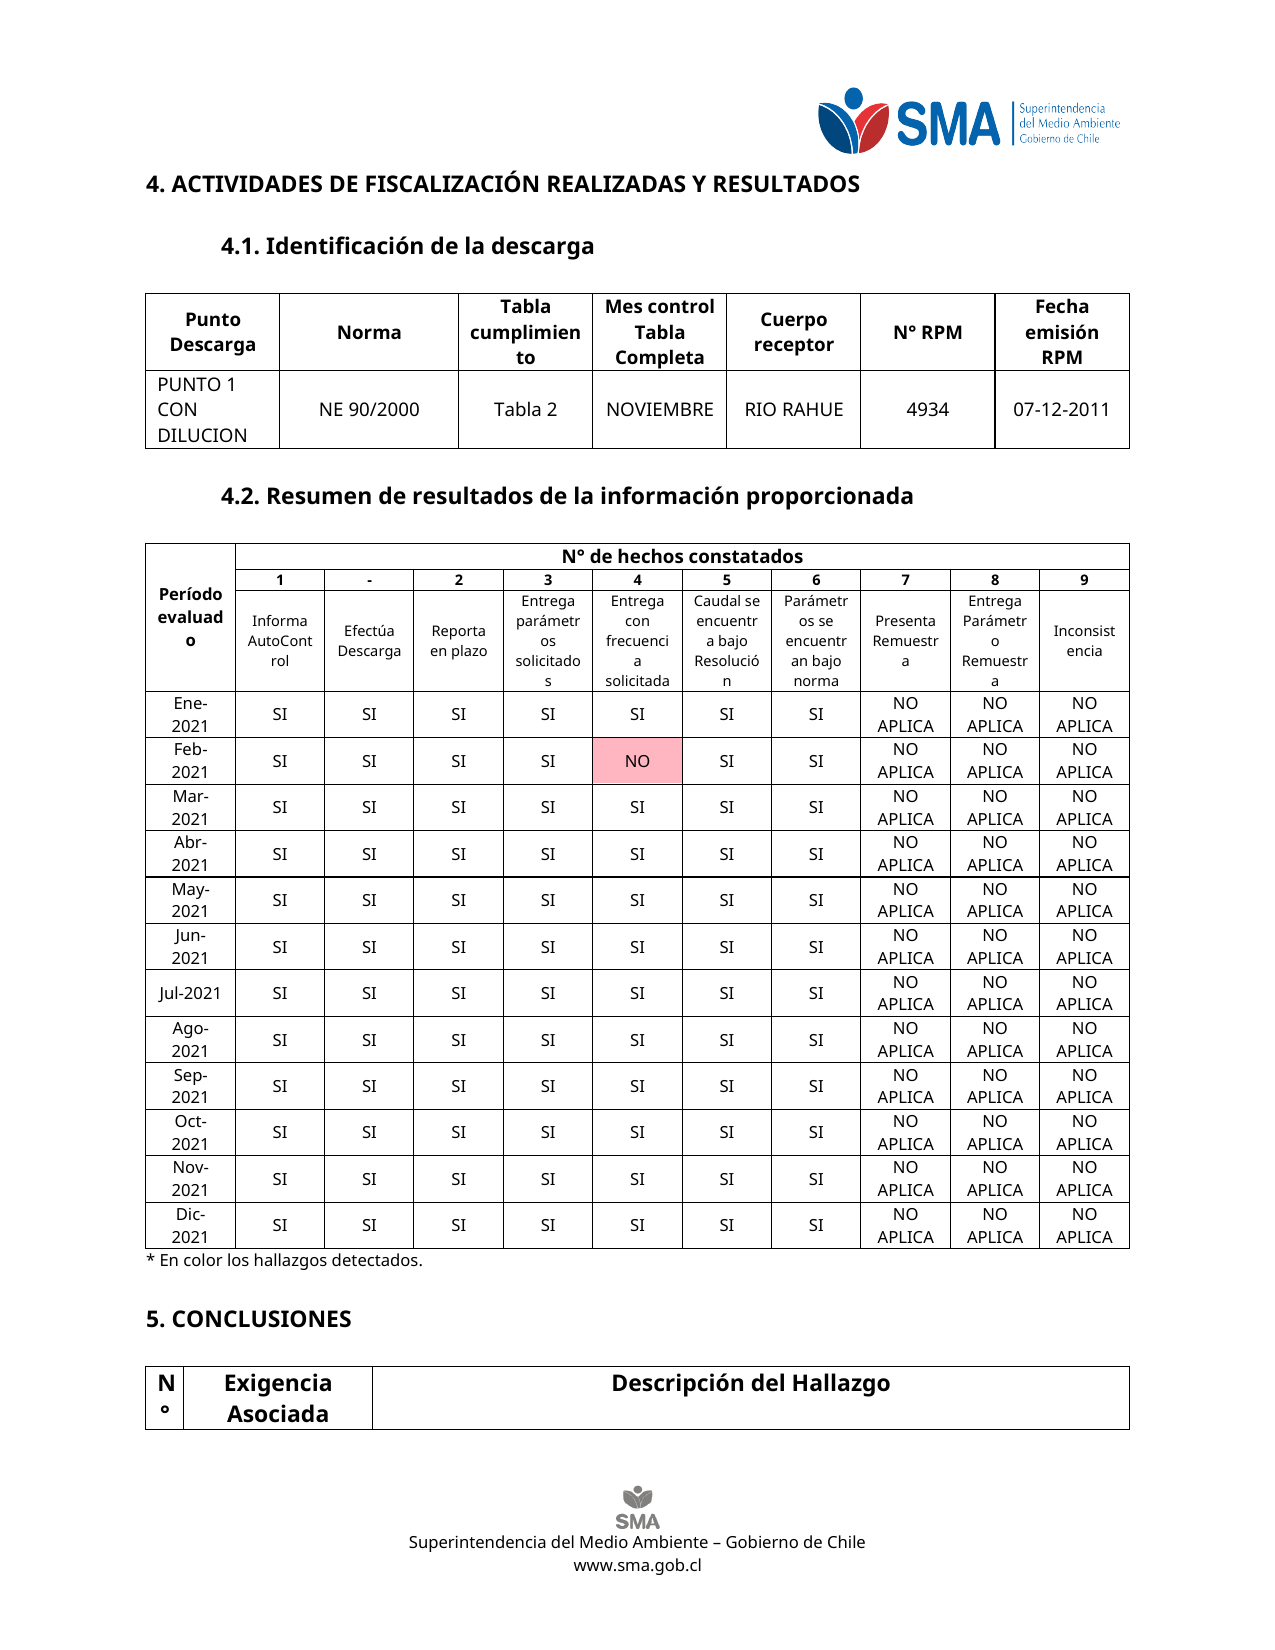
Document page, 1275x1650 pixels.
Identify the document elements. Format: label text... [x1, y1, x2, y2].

table_cell SI [772, 1156, 860, 1202]
table_cell NO APLICA [861, 924, 950, 969]
table_cell SI [772, 1110, 860, 1155]
table_header Cuerpo receptor [727, 294, 860, 370]
text * En color los hallazgos detectados. [146, 1249, 1129, 1303]
table_cell SI [593, 692, 682, 737]
table_cell SI [772, 1017, 860, 1062]
table_cell SI [683, 1063, 771, 1109]
table_cell Abr-2021 [146, 831, 235, 876]
table_cell SI [325, 738, 413, 783]
table_cell NO APLICA [951, 1203, 1039, 1248]
table_header Exigencia Asociada [184, 1367, 372, 1429]
table_cell SI [683, 1203, 771, 1248]
table_cell Ago-2021 [146, 1017, 235, 1062]
table_cell SI [414, 785, 503, 830]
text 4. ACTIVIDADES DE FISCALIZACIÓN REALIZADAS Y RESULTADOS [146, 167, 1129, 230]
table_cell SI [414, 1156, 503, 1202]
table_cell NO APLICA [861, 1110, 950, 1155]
table_cell SI [683, 785, 771, 830]
table_cell SI [325, 1017, 413, 1062]
table_cell SI [236, 831, 324, 876]
table_cell NO APLICA [861, 1156, 950, 1202]
table_cell SI [683, 738, 771, 783]
table_cell Oct-2021 [146, 1110, 235, 1155]
text 4.1. Identificación de la descarga [146, 230, 1129, 292]
table_cell RIO RAHUE [727, 371, 860, 448]
table_cell NO APLICA [1040, 970, 1129, 1016]
table_cell SI [683, 1110, 771, 1155]
table_cell NO APLICA [861, 785, 950, 830]
table_cell Jun-2021 [146, 924, 235, 969]
table_cell NO APLICA [861, 1063, 950, 1109]
table_header Norma [280, 294, 458, 370]
table_cell NE 90/2000 [280, 371, 458, 448]
table_cell SI [772, 1203, 860, 1248]
table_cell SI [414, 692, 503, 737]
table_cell NO APLICA [951, 924, 1039, 969]
table_cell SI [236, 785, 324, 830]
table_cell SI [325, 692, 413, 737]
table_cell NO APLICA [861, 831, 950, 876]
table_cell PUNTO 1 CON DILUCION [146, 371, 279, 448]
table_cell NO APLICA [951, 1110, 1039, 1155]
table_cell SI [236, 692, 324, 737]
table_cell Dic-2021 [146, 1203, 235, 1248]
table_cell NO APLICA [861, 1203, 950, 1248]
table_cell May-2021 [146, 878, 235, 923]
table_cell SI [593, 924, 682, 969]
table_cell SI [414, 878, 503, 923]
table_cell SI [325, 1203, 413, 1248]
table_cell NO APLICA [1040, 692, 1129, 737]
table_cell SI [772, 692, 860, 737]
table_cell SI [683, 1017, 771, 1062]
table_cell NO APLICA [951, 785, 1039, 830]
table_cell NO APLICA [1040, 1156, 1129, 1202]
table_cell SI [504, 970, 592, 1016]
table_cell SI [504, 1203, 592, 1248]
table_cell Informa AutoControl [236, 591, 324, 691]
table_cell SI [593, 831, 682, 876]
table_cell NO APLICA [1040, 738, 1129, 783]
table_cell Entrega parámetros solicitados [504, 591, 592, 691]
table_cell NO APLICA [861, 1017, 950, 1062]
table_cell SI [236, 924, 324, 969]
table_header N° de Hecho Constatado [146, 1367, 183, 1429]
text 5. CONCLUSIONES [146, 1303, 1129, 1366]
table_cell SI [593, 1110, 682, 1155]
table_cell SI [504, 878, 592, 923]
table_cell NO APLICA [951, 1017, 1039, 1062]
table_cell NO APLICA [951, 970, 1039, 1016]
table_cell 5 [683, 570, 771, 590]
table_cell SI [236, 970, 324, 1016]
table_cell SI [504, 1017, 592, 1062]
table_cell NO APLICA [861, 738, 950, 783]
table_cell 3 [504, 570, 592, 590]
table_cell NO APLICA [951, 878, 1039, 923]
table_cell NO [593, 738, 682, 783]
table_cell Mar-2021 [146, 785, 235, 830]
table_cell SI [325, 785, 413, 830]
table_cell 4934 [861, 371, 994, 448]
text 4.2. Resumen de resultados de la información proporcionada [146, 480, 1129, 542]
table_cell SI [593, 785, 682, 830]
table_cell SI [683, 924, 771, 969]
table_cell NO APLICA [1040, 1063, 1129, 1109]
table_header N° RPM [861, 294, 994, 370]
table_cell Ene-2021 [146, 692, 235, 737]
table_cell Tabla 2 [459, 371, 592, 448]
table_cell SI [414, 1017, 503, 1062]
table_cell SI [683, 878, 771, 923]
table_cell SI [414, 1110, 503, 1155]
table_cell SI [683, 692, 771, 737]
table_cell NO APLICA [1040, 1017, 1129, 1062]
table_cell Entrega con frecuencia solicitada [593, 591, 682, 691]
table_cell SI [236, 1156, 324, 1202]
table_cell NO APLICA [951, 1156, 1039, 1202]
table_cell SI [504, 1063, 592, 1109]
picture [808, 73, 1130, 168]
table_cell Reporta en plazo [414, 591, 503, 691]
table_cell SI [772, 785, 860, 830]
table_cell SI [593, 1156, 682, 1202]
table_cell 7 [861, 570, 950, 590]
table_cell NO APLICA [1040, 878, 1129, 923]
table_cell 4 [593, 570, 682, 590]
table_cell Parámetros se encuentran bajo norma [772, 591, 860, 691]
table_cell NO APLICA [951, 831, 1039, 876]
table_cell SI [236, 1017, 324, 1062]
table_cell SI [772, 924, 860, 969]
table_cell SI [325, 924, 413, 969]
table_cell NO APLICA [1040, 924, 1129, 969]
table_cell 1 [236, 570, 324, 590]
table_cell SI [504, 1156, 592, 1202]
table_cell SI [325, 831, 413, 876]
table_cell NO APLICA [1040, 831, 1129, 876]
table_cell SI [414, 1203, 503, 1248]
table_cell 07-12-2011 [996, 371, 1129, 448]
table_cell NO APLICA [951, 738, 1039, 783]
table_cell SI [772, 738, 860, 783]
table_cell Efectúa Descarga [325, 591, 413, 691]
table_cell 2 [414, 570, 503, 590]
table_cell SI [593, 1063, 682, 1109]
table_cell Inconsistencia [1040, 591, 1129, 691]
table_cell SI [236, 878, 324, 923]
table_cell Caudal se encuentra bajo Resolución [683, 591, 771, 691]
table_cell 8 [951, 570, 1039, 590]
table_cell Jul-2021 [146, 970, 235, 1016]
table_cell SI [325, 1110, 413, 1155]
table_cell NO APLICA [1040, 1110, 1129, 1155]
table_header Descripción del Hallazgo [373, 1367, 1129, 1429]
table_cell SI [504, 924, 592, 969]
table_cell SI [414, 738, 503, 783]
table_cell Presenta Remuestra [861, 591, 950, 691]
table_cell SI [593, 1203, 682, 1248]
table_cell SI [325, 878, 413, 923]
table_cell SI [683, 970, 771, 1016]
table_cell SI [772, 878, 860, 923]
table_header Fecha emisión RPM [996, 294, 1129, 370]
table_cell SI [772, 1063, 860, 1109]
table_cell SI [236, 738, 324, 783]
table_header Período evaluado [146, 544, 235, 691]
table_cell SI [414, 970, 503, 1016]
table_cell SI [504, 785, 592, 830]
table_cell NO APLICA [951, 692, 1039, 737]
table_cell SI [593, 970, 682, 1016]
table_cell SI [414, 1063, 503, 1109]
table_cell 6 [772, 570, 860, 590]
table_cell SI [236, 1110, 324, 1155]
table_cell SI [504, 692, 592, 737]
table_cell NO APLICA [861, 878, 950, 923]
table_cell Entrega Parámetro Remuestra [951, 591, 1039, 691]
table_cell SI [772, 970, 860, 1016]
table_cell NO APLICA [861, 970, 950, 1016]
table_cell Nov-2021 [146, 1156, 235, 1202]
table_cell NO APLICA [861, 692, 950, 737]
table_cell SI [236, 1063, 324, 1109]
table_cell NO APLICA [951, 1063, 1039, 1109]
table_cell SI [683, 1156, 771, 1202]
table_header Mes control Tabla Completa [593, 294, 726, 370]
table_cell SI [414, 831, 503, 876]
table_cell SI [325, 1063, 413, 1109]
table_cell 9 [1040, 570, 1129, 590]
table_cell Feb-2021 [146, 738, 235, 783]
table_cell - [325, 570, 413, 590]
table_cell Sep-2021 [146, 1063, 235, 1109]
table_cell SI [772, 831, 860, 876]
table_cell SI [504, 738, 592, 783]
table_cell SI [593, 1017, 682, 1062]
table_cell SI [325, 970, 413, 1016]
table_cell SI [683, 831, 771, 876]
table_cell SI [504, 1110, 592, 1155]
table_cell SI [325, 1156, 413, 1202]
picture [614, 1483, 661, 1531]
table_cell NO APLICA [1040, 1203, 1129, 1248]
table_cell NOVIEMBRE [593, 371, 726, 448]
table_header Tabla cumplimiento [459, 294, 592, 370]
table_header N° de hechos constatados [236, 544, 1129, 569]
table_header Punto Descarga [146, 294, 279, 370]
table_cell SI [236, 1203, 324, 1248]
table_cell SI [414, 924, 503, 969]
table_cell SI [504, 831, 592, 876]
table_cell SI [593, 878, 682, 923]
table_cell NO APLICA [1040, 785, 1129, 830]
